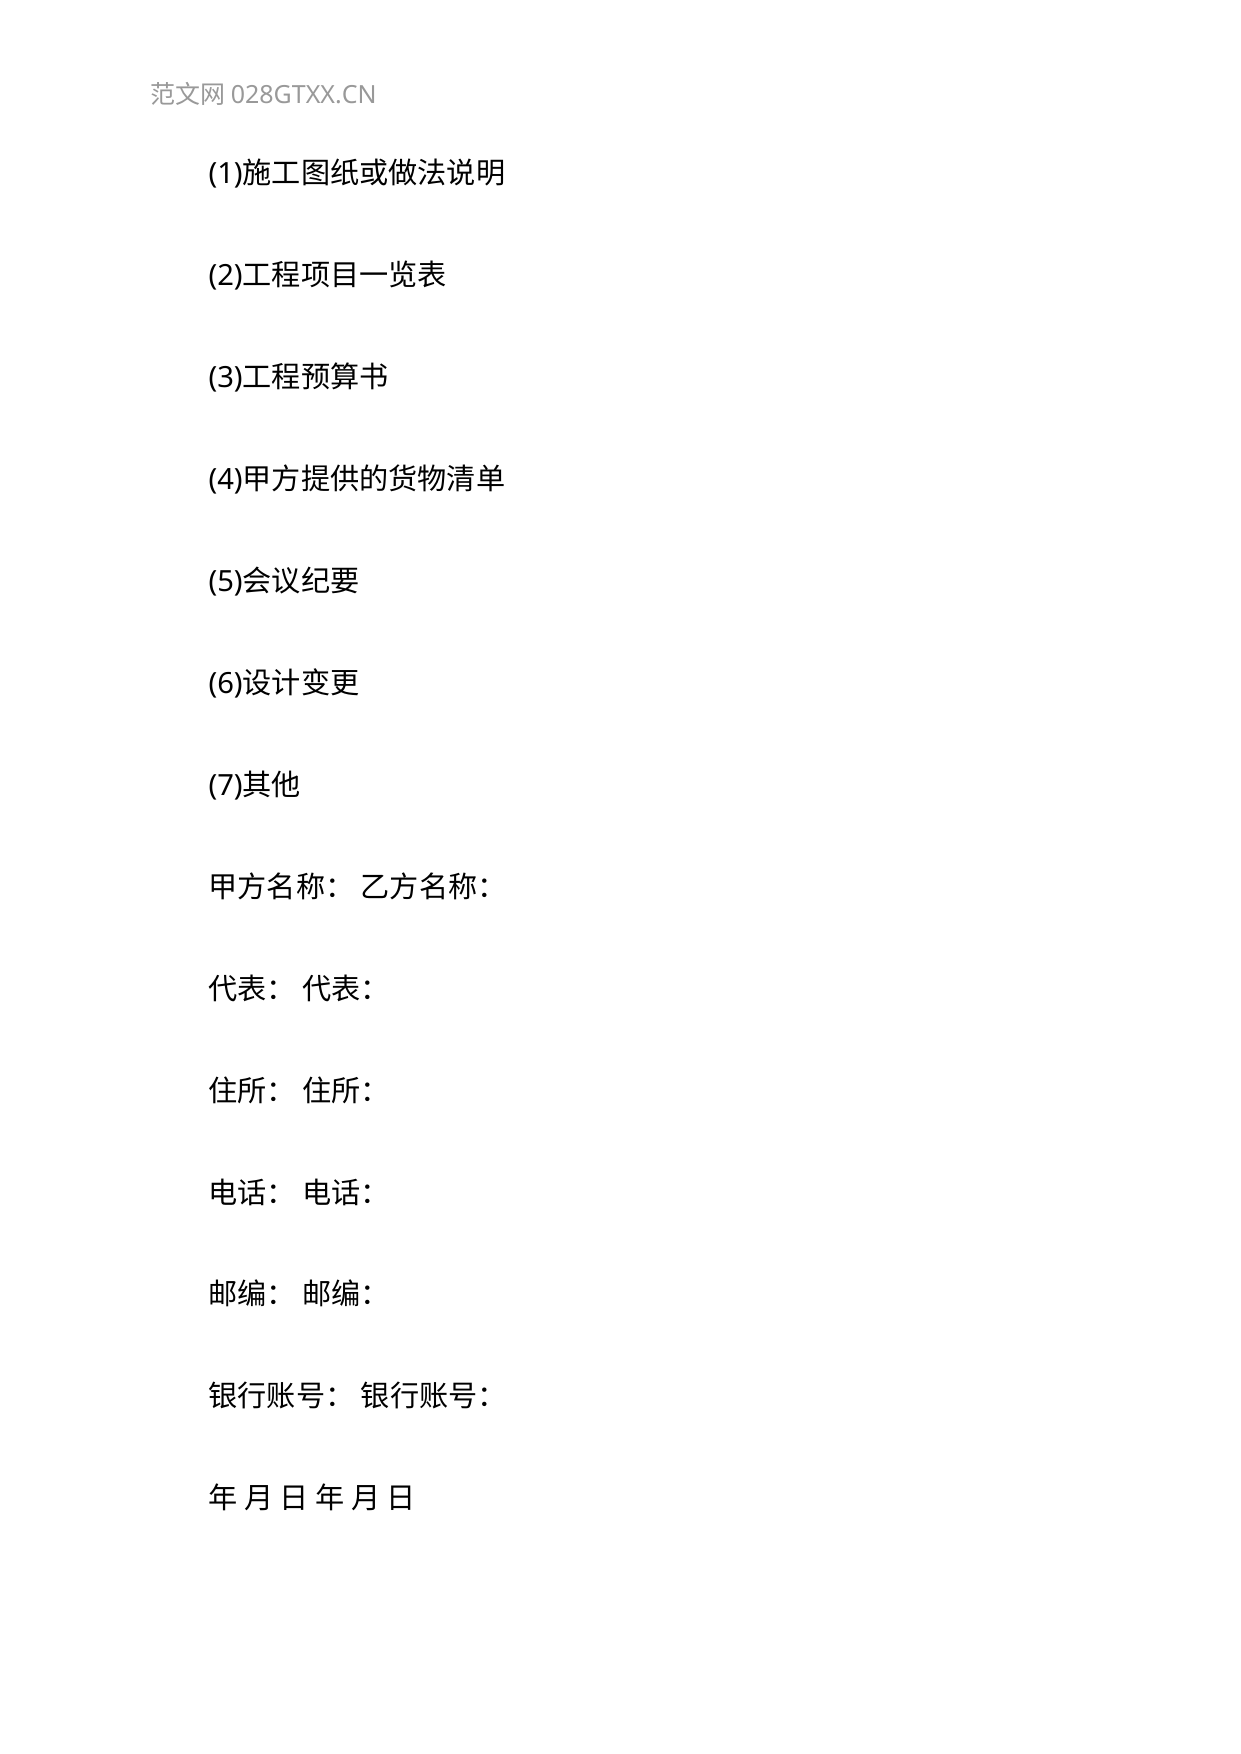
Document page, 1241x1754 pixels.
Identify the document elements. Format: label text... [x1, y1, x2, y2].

text 银行账号： 银行账号： [150, 1373, 1090, 1415]
text (3)工程预算书 [150, 354, 1090, 396]
text (7)其他 [150, 762, 1090, 804]
text 甲方名称： 乙方名称： [150, 864, 1090, 906]
text 年 月 日 年 月 日 [150, 1474, 1090, 1517]
text (5)会议纪要 [150, 558, 1090, 600]
text 电话： 电话： [150, 1169, 1090, 1211]
text (6)设计变更 [150, 660, 1090, 702]
text 邮编： 邮编： [150, 1271, 1090, 1313]
text (1)施工图纸或做法说明 [150, 150, 1090, 192]
text (4)甲方提供的货物清单 [150, 456, 1090, 498]
text (2)工程项目一览表 [150, 252, 1090, 294]
text 住所： 住所： [150, 1067, 1090, 1110]
text 代表： 代表： [150, 966, 1090, 1008]
